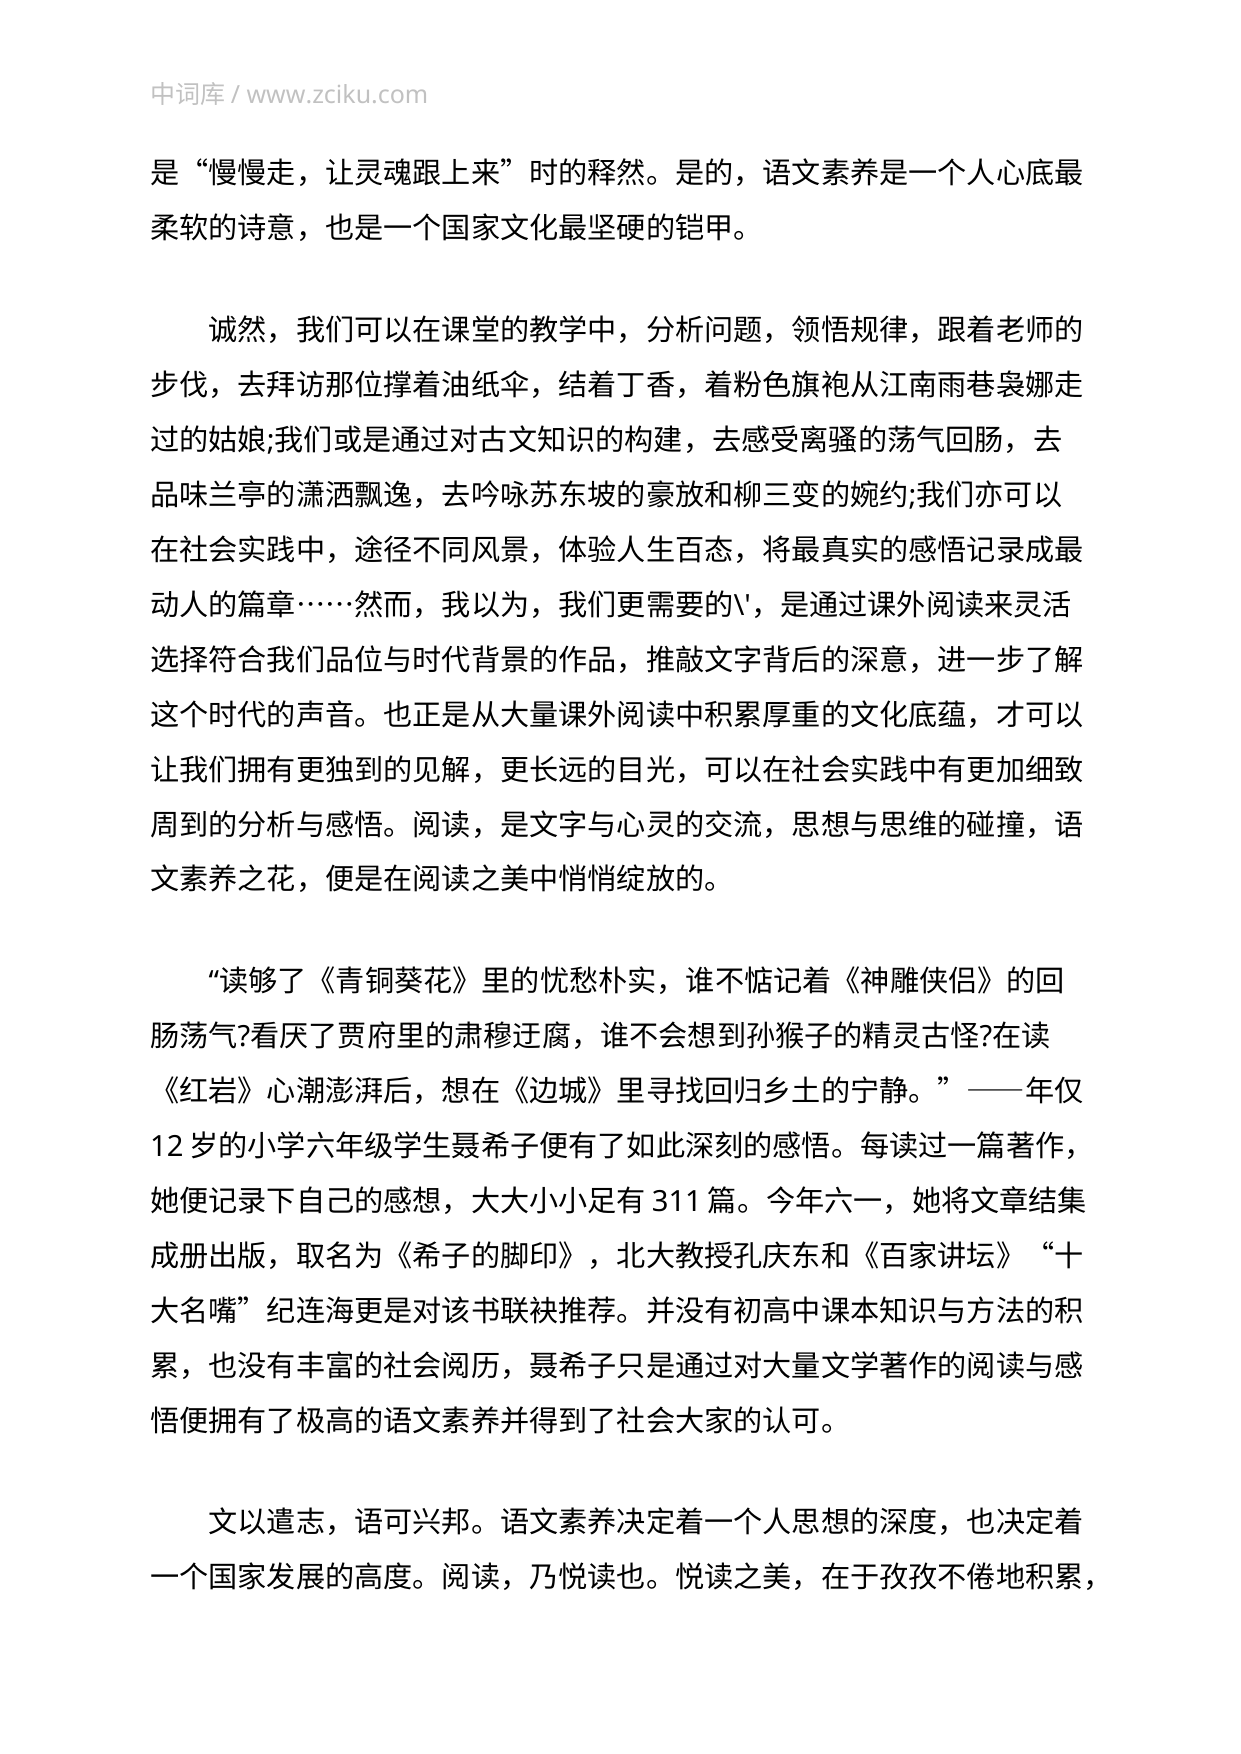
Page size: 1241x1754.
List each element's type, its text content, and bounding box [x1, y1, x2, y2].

text 诚然，我们可以在课堂的教学中，分析问题，领悟规律，跟着老师的步伐，去拜访那位撑着油纸伞，结着丁香，着粉色旗袍从江南雨巷袅娜走过的姑娘;我们或是通过对古文知识的构建，去感受离骚的荡气回肠，去品味兰亭的潇洒飘逸，去吟咏苏东坡的豪放和柳三变的婉约;我们亦可以在社会实践中，途径不同风景，体验人生百态，将最真实的感悟记录成最动人的篇章……然而，我以为，我们更需要的\'，是通过课外阅读来灵活选择符合我们品位与时代背景的作品，推敲文字背后的深意，进一步了解这个时代的声音。也正是从大量课外阅读中积累厚重的文化底蕴，才可以让我们拥有更独到的见解，更长远的目光，可以在社会实践中有更加细致周到的分析与感悟。阅读，是文字与心灵的交流，思想与思维的碰撞，语文素养之花，便是在阅读之美中悄悄绽放的。 [150, 307, 1090, 898]
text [150, 1499, 1090, 1596]
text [150, 150, 1090, 247]
text “读够了《青铜葵花》里的忧愁朴实，谁不惦记着《神雕侠侣》的回肠荡气?看厌了贾府里的肃穆迂腐，谁不会想到孙猴子的精灵古怪?在读《红岩》心潮澎湃后，想在《边城》里寻找回归乡土的宁静。”——年仅12岁的小学六年级学生聂希子便有了如此深刻的感悟。每读过一篇著作，她便记录下自己的感想，大大小小足有311篇。今年六一，她将文章结集成册出版，取名为《希子的脚印》，北大教授孔庆东和《百家讲坛》“十大名嘴”纪连海更是对该书联袂推荐。并没有初高中课本知识与方法的积累，也没有丰富的社会阅历，聂希子只是通过对大量文学著作的阅读与感悟便拥有了极高的语文素养并得到了社会大家的认可。 [150, 958, 1090, 1439]
